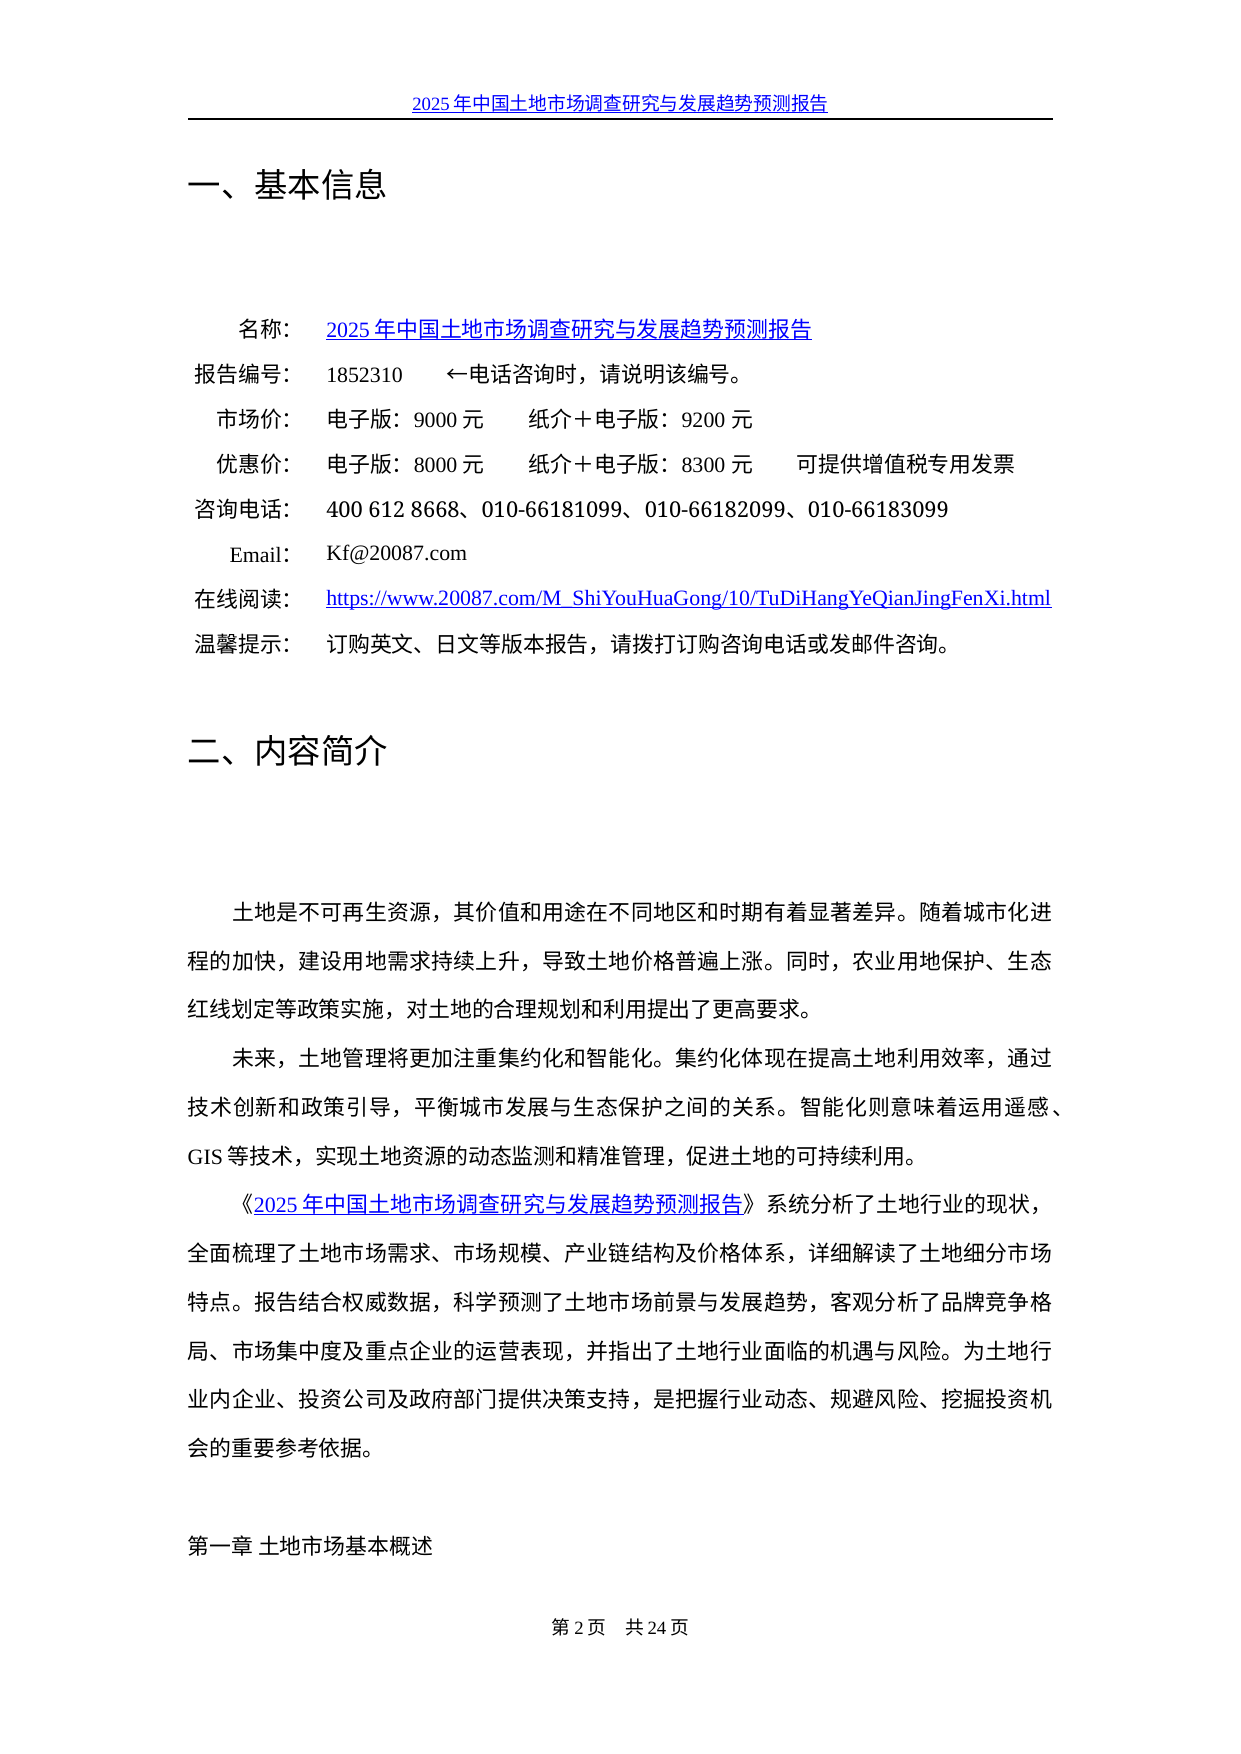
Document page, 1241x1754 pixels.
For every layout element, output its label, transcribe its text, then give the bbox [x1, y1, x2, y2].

table_cell Kf@20087.com [315, 537, 1073, 582]
table_cell 在线阅读： [167, 582, 315, 627]
table_cell 优惠价： [167, 447, 315, 492]
table_cell 电子版：8000 元 纸介＋电子版：8300 元 可提供增值税专用发票 [315, 447, 1073, 492]
table_cell Email： [167, 537, 315, 582]
table_cell 1852310 ←电话咨询时，请说明该编号。 [315, 357, 1073, 402]
table_cell 温馨提示： [167, 627, 315, 672]
table_cell 报告编号： [167, 357, 315, 402]
table_header 2025年中国土地市场调查研究与发展趋势预测报告 [315, 312, 1073, 357]
table_cell 市场价： [167, 402, 315, 447]
table_cell [315, 582, 1073, 627]
table_cell 订购英文、日文等版本报告，请拨打订购咨询电话或发邮件咨询。 [315, 627, 1073, 672]
table_cell 400 612 8668、010-66181099、010-66182099、010-66183099 [315, 492, 1073, 537]
table_header 名称： [167, 312, 315, 357]
title 二、内容简介 [187, 717, 1053, 782]
title 一、基本信息 [187, 150, 1053, 215]
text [187, 894, 1053, 1561]
table_cell 电子版：9000 元 纸介＋电子版：9200 元 [315, 402, 1073, 447]
table_cell 咨询电话： [167, 492, 315, 537]
